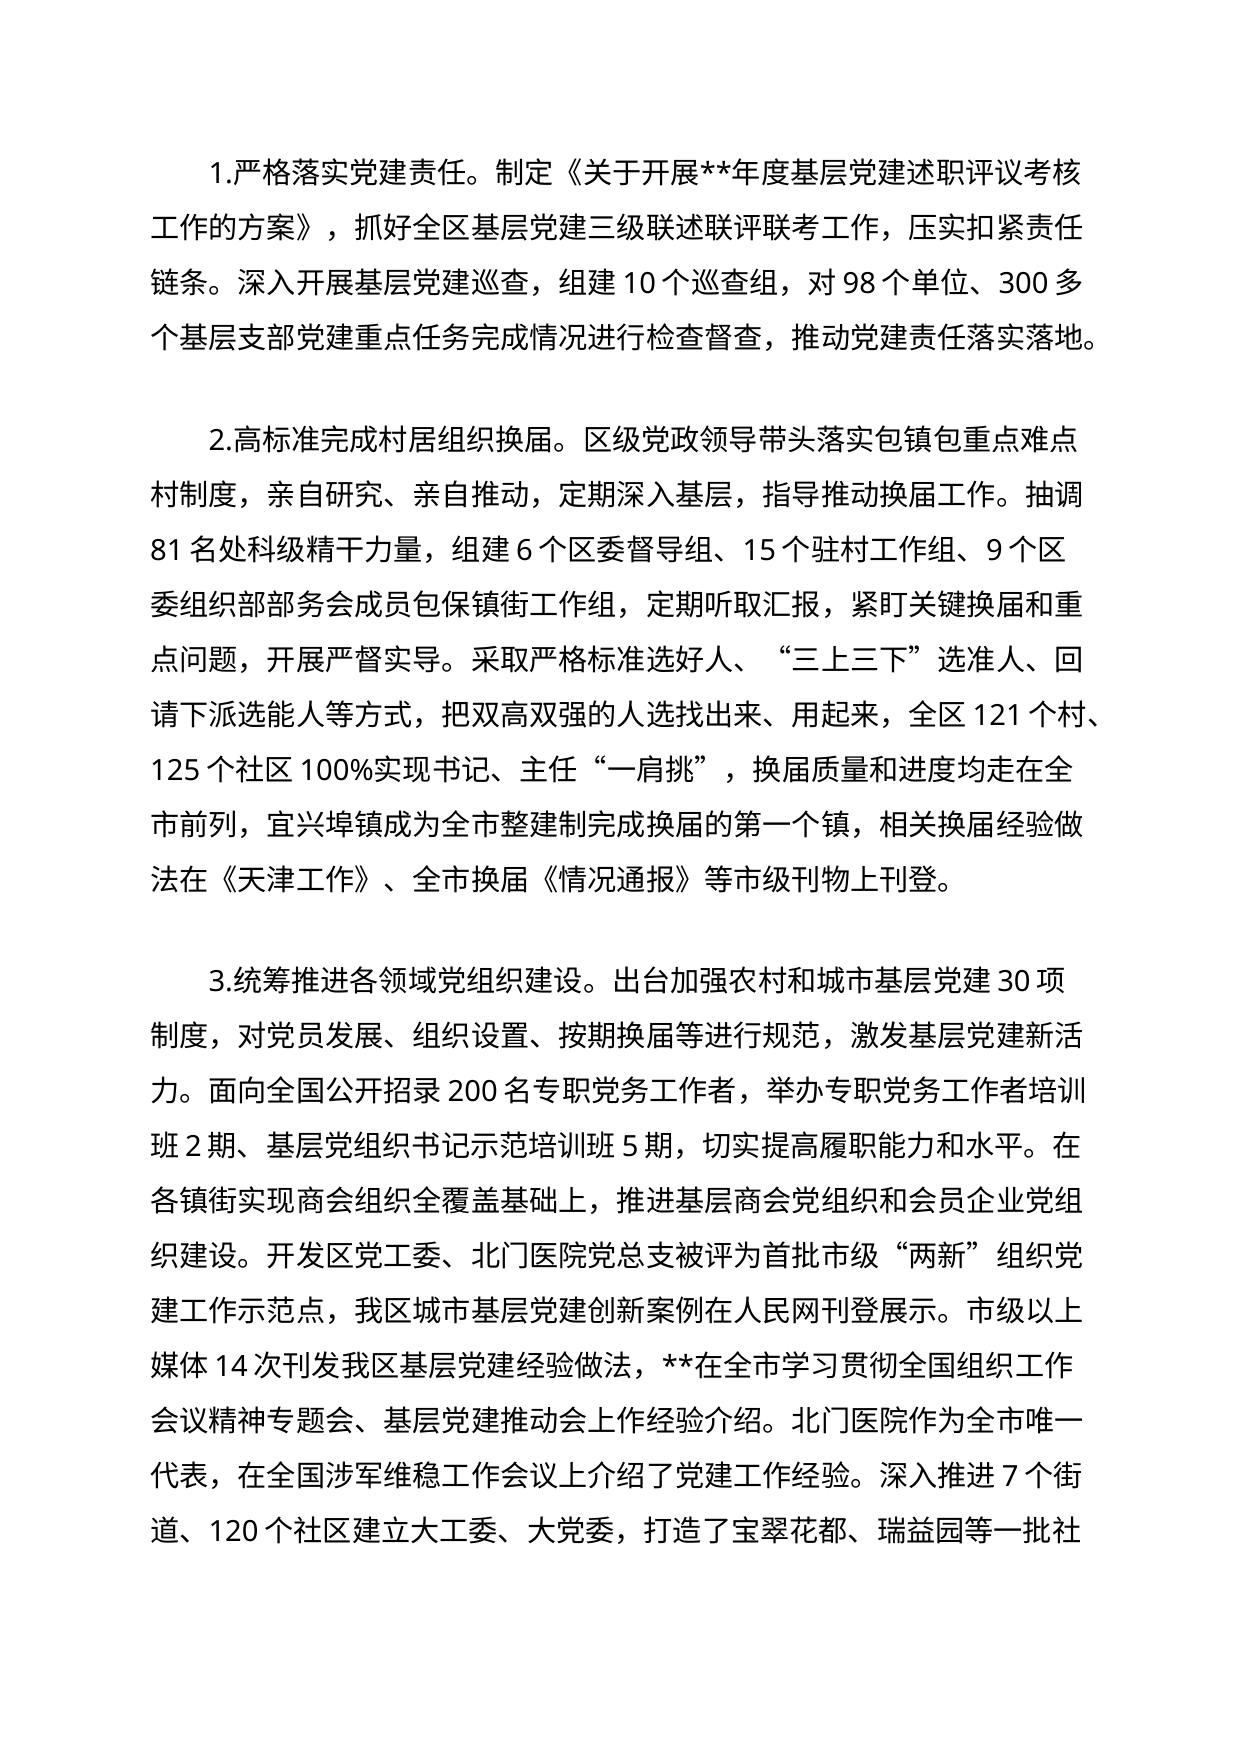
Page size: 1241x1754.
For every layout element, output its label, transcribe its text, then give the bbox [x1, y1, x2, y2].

text 1.严格落实党建责任。制定《关于开展**年度基层党建述职评议考核工作的方案》，抓好全区基层党建三级联述联评联考工作，压实扣紧责任链条。深入开展基层党建巡查，组建10个巡查组，对98个单位、300多个基层支部党建重点任务完成情况进行检查督查，推动党建责任落实落地。 [150, 150, 1090, 357]
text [150, 958, 1090, 1550]
text 2.高标准完成村居组织换届。区级党政领导带头落实包镇包重点难点村制度，亲自研究、亲自推动，定期深入基层，指导推动换届工作。抽调81名处科级精干力量，组建6个区委督导组、15个驻村工作组、9个区委组织部部务会成员包保镇街工作组，定期听取汇报，紧盯关键换届和重点问题，开展严督实导。采取严格标准选好人、“三上三下”选准人、回请下派选能人等方式，把双高双强的人选找出来、用起来，全区121个村、125个社区100%实现书记、主任“一肩挑”，换届质量和进度均走在全市前列，宜兴埠镇成为全市整建制完成换届的第一个镇，相关换届经验做法在《天津工作》、全市换届《情况通报》等市级刊物上刊登。 [150, 417, 1090, 898]
